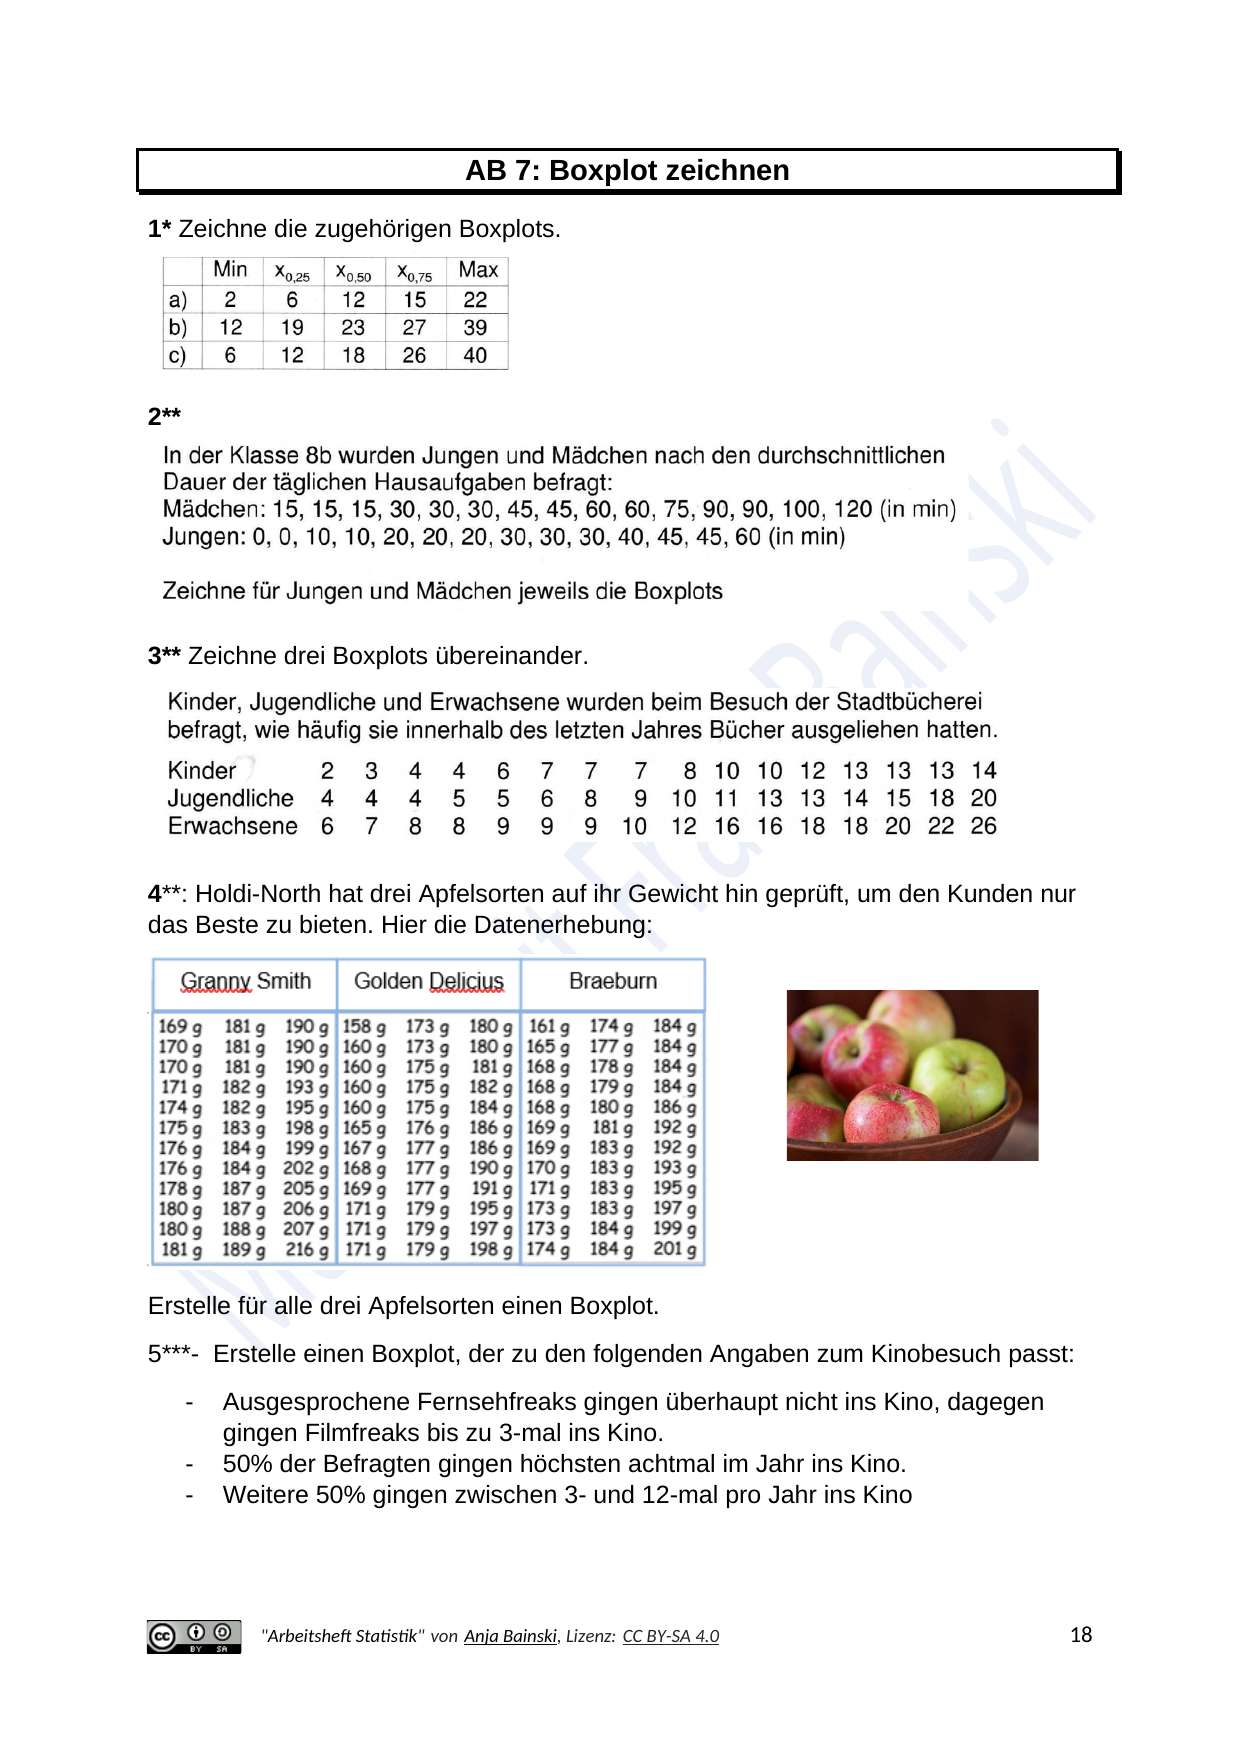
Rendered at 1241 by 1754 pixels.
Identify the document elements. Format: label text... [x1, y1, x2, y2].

picture [159, 438, 969, 611]
picture [147, 954, 710, 1270]
list Ausgesprochene Fernsehfreaks gingen überhaupt nicht ins Kino, dagegen gingen Filmfreaks bis zu 3-mal ins Kino. [185, 1387, 1107, 1446]
picture [146, 1620, 242, 1654]
picture [785, 990, 1039, 1160]
picture [159, 252, 512, 371]
text 5***- Erstelle einen Boxplot, der zu den folgenden Angaben zum Kinobesuch passt: [148, 1339, 1107, 1368]
text 1* Zeichne die zugehörigen Boxplots. [148, 214, 1107, 243]
list Weitere 50% gingen zwischen 3- und 12-mal pro Jahr ins Kino [185, 1480, 1107, 1508]
text 3** Zeichne drei Boxplots übereinander. [148, 641, 1107, 669]
text 2** [148, 402, 1107, 431]
picture [159, 688, 1007, 842]
list 50% der Befragten gingen höchsten achtmal im Jahr ins Kino. [185, 1449, 1107, 1477]
text Erstelle für alle drei Apfelsorten einen Boxplot. [148, 1291, 1107, 1320]
text 4**: Holdi-North hat drei Apfelsorten auf ihr Gewicht hin geprüft, um den Kunden nur das Beste zu bieten. Hier die Datenerhebung: [148, 879, 1107, 939]
text AB 7: Boxplot zeichnen [139, 151, 1116, 189]
